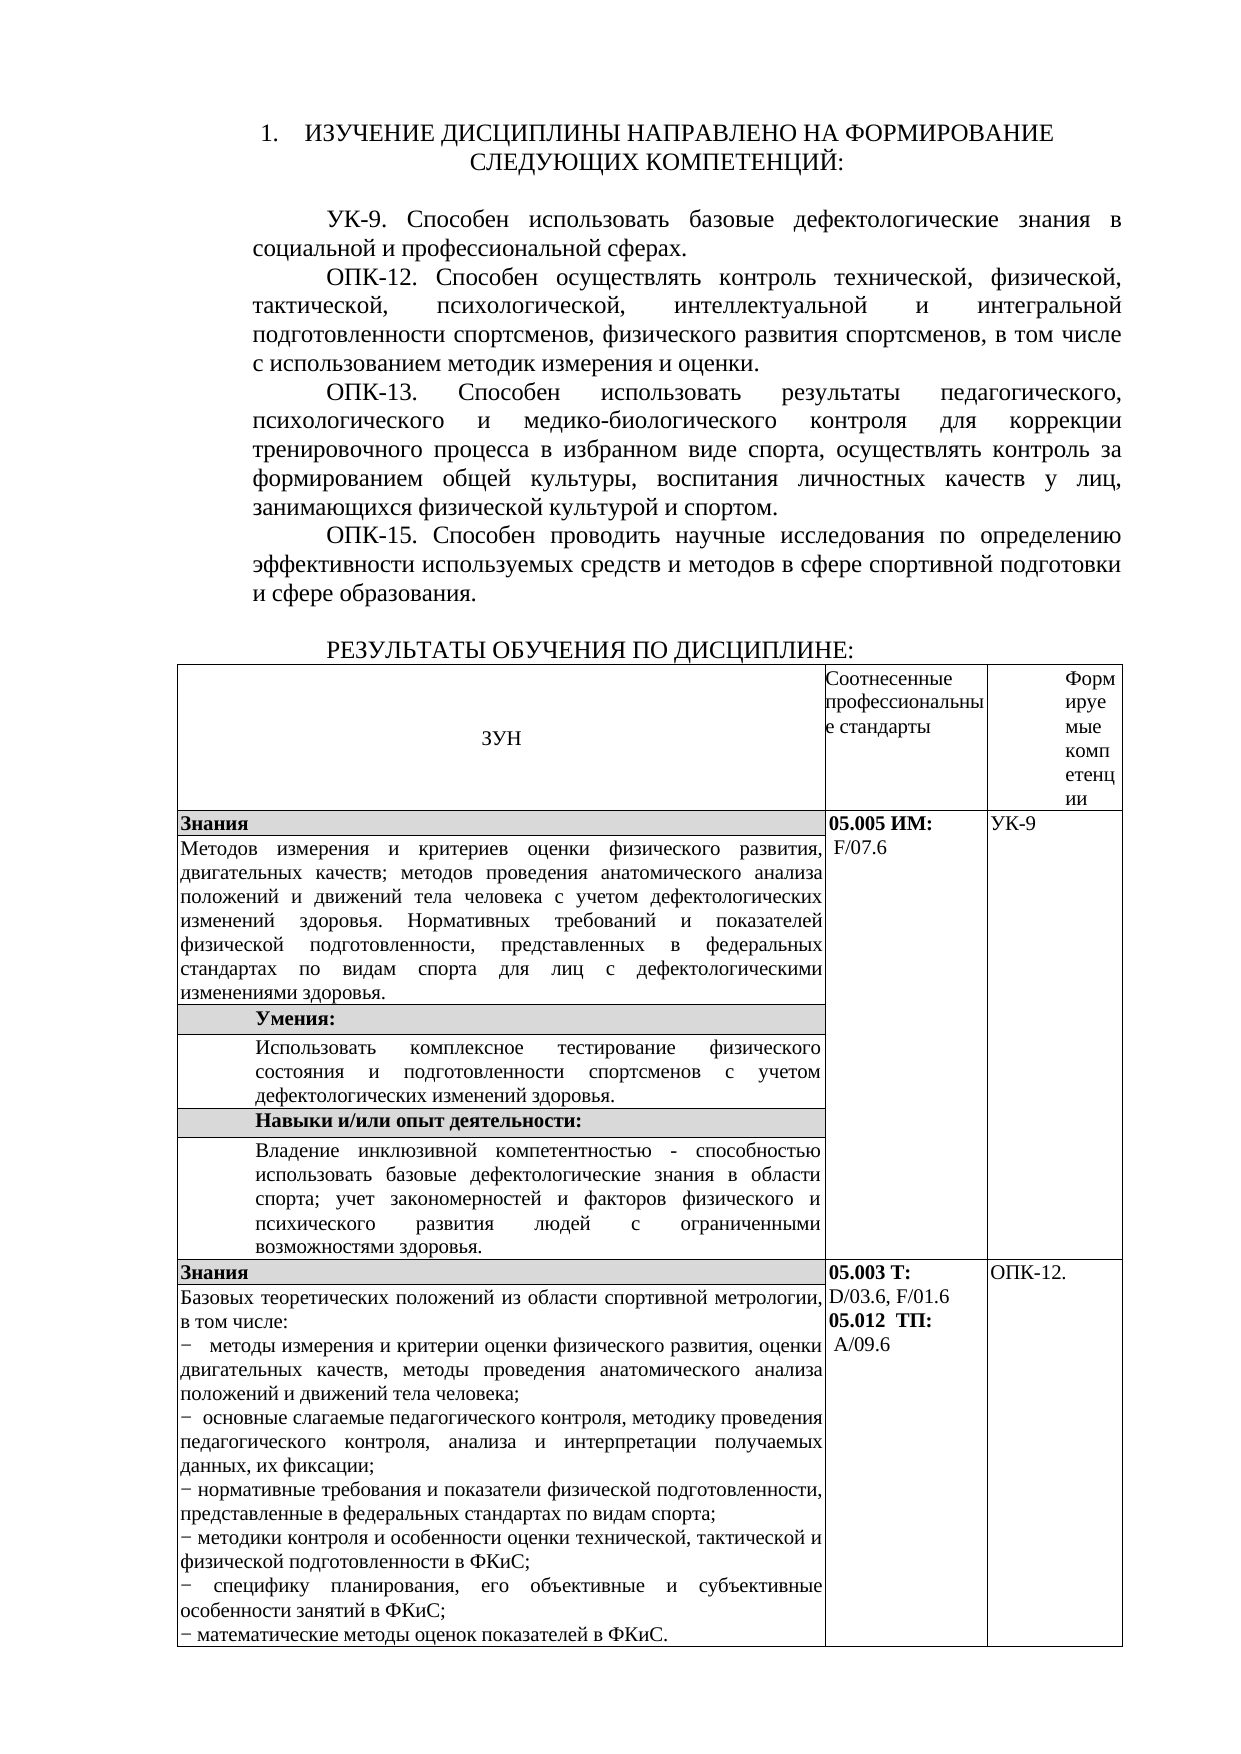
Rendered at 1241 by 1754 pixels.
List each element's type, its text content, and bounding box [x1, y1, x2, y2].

table_cell Знания [178, 1260, 825, 1284]
table_header Соотнесенные профессиональные стандарты [826, 665, 987, 810]
table_cell Умения: [178, 1005, 825, 1034]
table_cell Навыки и/или опыт деятельности: [178, 1109, 825, 1137]
table_cell ОПК-12. [988, 1260, 1122, 1646]
text ОПК-12. Способен осуществлять контроль технической, физической, тактической, психологической, интеллектуальной и интегральной подготовленности спортсменов, физического развития спортсменов, в том числе с использованием методик измерения и оценки. [252, 262, 1122, 377]
table_cell Владение инклюзивной компетентностью - способностью использовать базовые дефектологические знания в области спорта; учет закономерностей и факторов физического и психического развития людей с ограниченными возможностями здоровья. [178, 1138, 825, 1258]
table_cell Использовать комплексное тестирование физического состояния и подготовленности спортсменов с учетом дефектологических изменений здоровья. [178, 1035, 825, 1107]
table_cell 05.003 Т: D/03.6, F/01.6 05.012 ТП: А/09.6 [826, 1260, 987, 1646]
text ОПК-15. Способен проводить научные исследования по определению эффективности используемых средств и методов в сфере спортивной подготовки и сфере образования. [252, 521, 1122, 607]
table_cell Методов измерения и критериев оценки физического развития, двигательных качеств; методов проведения анатомического анализа положений и движений тела человека с учетом дефектологических изменений здоровья. Нормативных требований и показателей физической подготовленности, представленных в федеральных стандартах по видам спорта для лиц с дефектологическими изменениями здоровья. [178, 836, 825, 1004]
text РЕЗУЛЬТАТЫ ОБУЧЕНИЯ ПО ДИСЦИПЛИНЕ: [252, 636, 1122, 664]
table_cell 05.005 ИМ: F/07.6 [826, 811, 987, 1258]
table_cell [178, 1285, 825, 1646]
table_cell Знания [178, 811, 825, 835]
table_header Формируемые компетенции [988, 665, 1122, 810]
text ОПК-13. Способен использовать результаты педагогического, психологического и медико-биологического контроля для коррекции тренировочного процесса в избранном виде спорта, осуществлять контроль за формированием общей культуры, воспитания личностных качеств у лиц, занимающихся физической культурой и спортом. [252, 377, 1122, 521]
table_header ЗУН [178, 665, 825, 810]
table_cell УК-9 [988, 811, 1122, 1258]
text УК-9. Способен использовать базовые дефектологические знания в социальной и профессиональной сферах. [252, 204, 1122, 262]
list изучениЕ дисциплины НАПРАВЛЕНО НА формирование следующих компетенций: [192, 118, 1122, 176]
